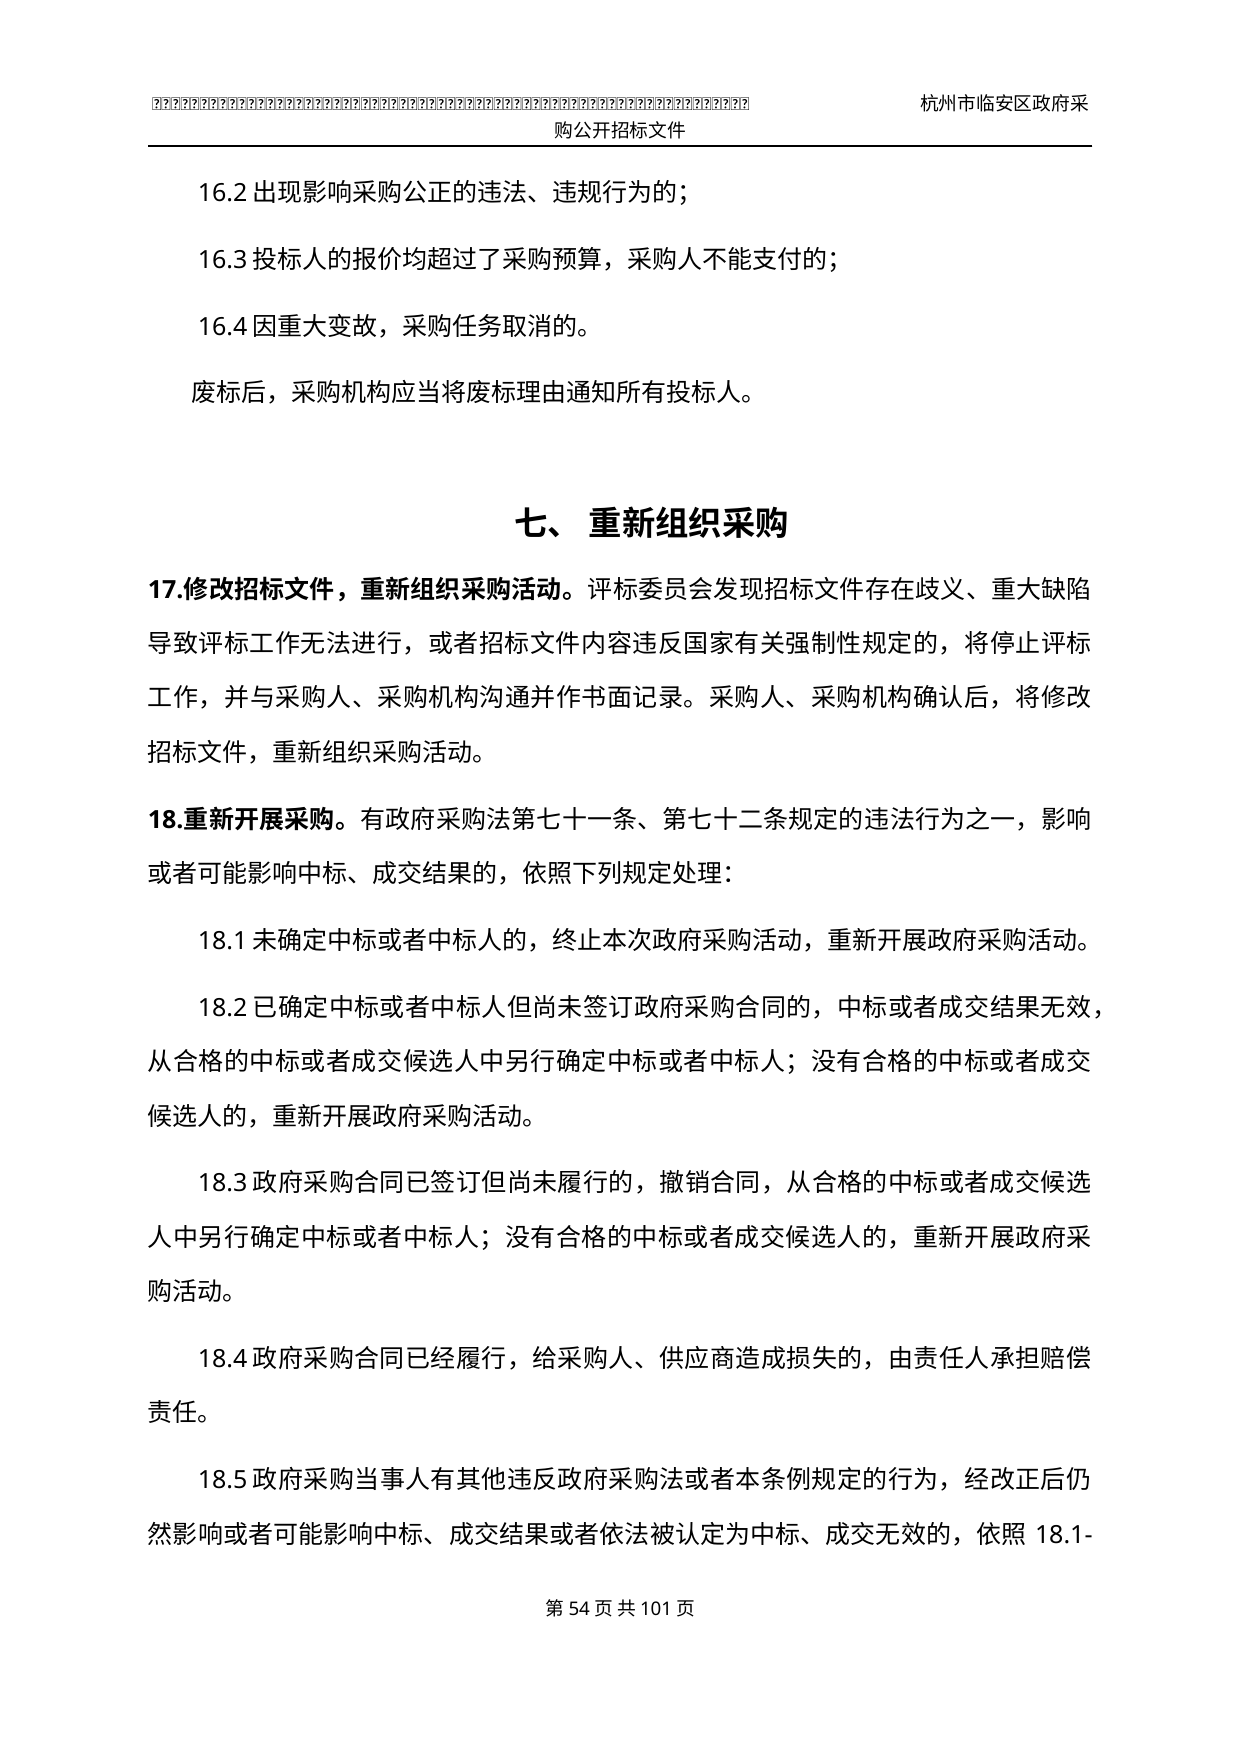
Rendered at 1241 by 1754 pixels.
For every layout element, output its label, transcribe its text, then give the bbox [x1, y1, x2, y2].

text 16.4因重大变故，采购任务取消的。 [148, 306, 1092, 342]
text 18.重新开展采购。有政府采购法第七十一条、第七十二条规定的违法行为之一，影响或者可能影响中标、成交结果的，依照下列规定处理： [148, 799, 1092, 890]
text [148, 1460, 1092, 1550]
text 17.修改招标文件，重新组织采购活动。评标委员会发现招标文件存在歧义、重大缺陷导致评标工作无法进行，或者招标文件内容违反国家有关强制性规定的，将停止评标工作，并与采购人、采购机构沟通并作书面记录。采购人、采购机构确认后，将修改招标文件，重新组织采购活动。 [148, 569, 1092, 768]
text 18.2已确定中标或者中标人但尚未签订政府采购合同的，中标或者成交结果无效，从合格的中标或者成交候选人中另行确定中标或者中标人；没有合格的中标或者成交候选人的，重新开展政府采购活动。 [148, 987, 1092, 1132]
text 废标后，采购机构应当将废标理由通知所有投标人。 [191, 373, 1092, 409]
text 18.4政府采购合同已经履行，给采购人、供应商造成损失的，由责任人承担赔偿责任。 [148, 1338, 1092, 1429]
text 18.3政府采购合同已签订但尚未履行的，撤销合同，从合格的中标或者成交候选人中另行确定中标或者中标人；没有合格的中标或者成交候选人的，重新开展政府采购活动。 [148, 1163, 1092, 1308]
text 18.1未确定中标或者中标人的，终止本次政府采购活动，重新开展政府采购活动。 [148, 920, 1092, 957]
text 16.3投标人的报价均超过了采购预算，采购人不能支付的； [148, 239, 1092, 275]
text 七、 重新组织采购 [160, 497, 1092, 545]
text 16.2出现影响采购公正的违法、违规行为的； [148, 172, 1092, 208]
